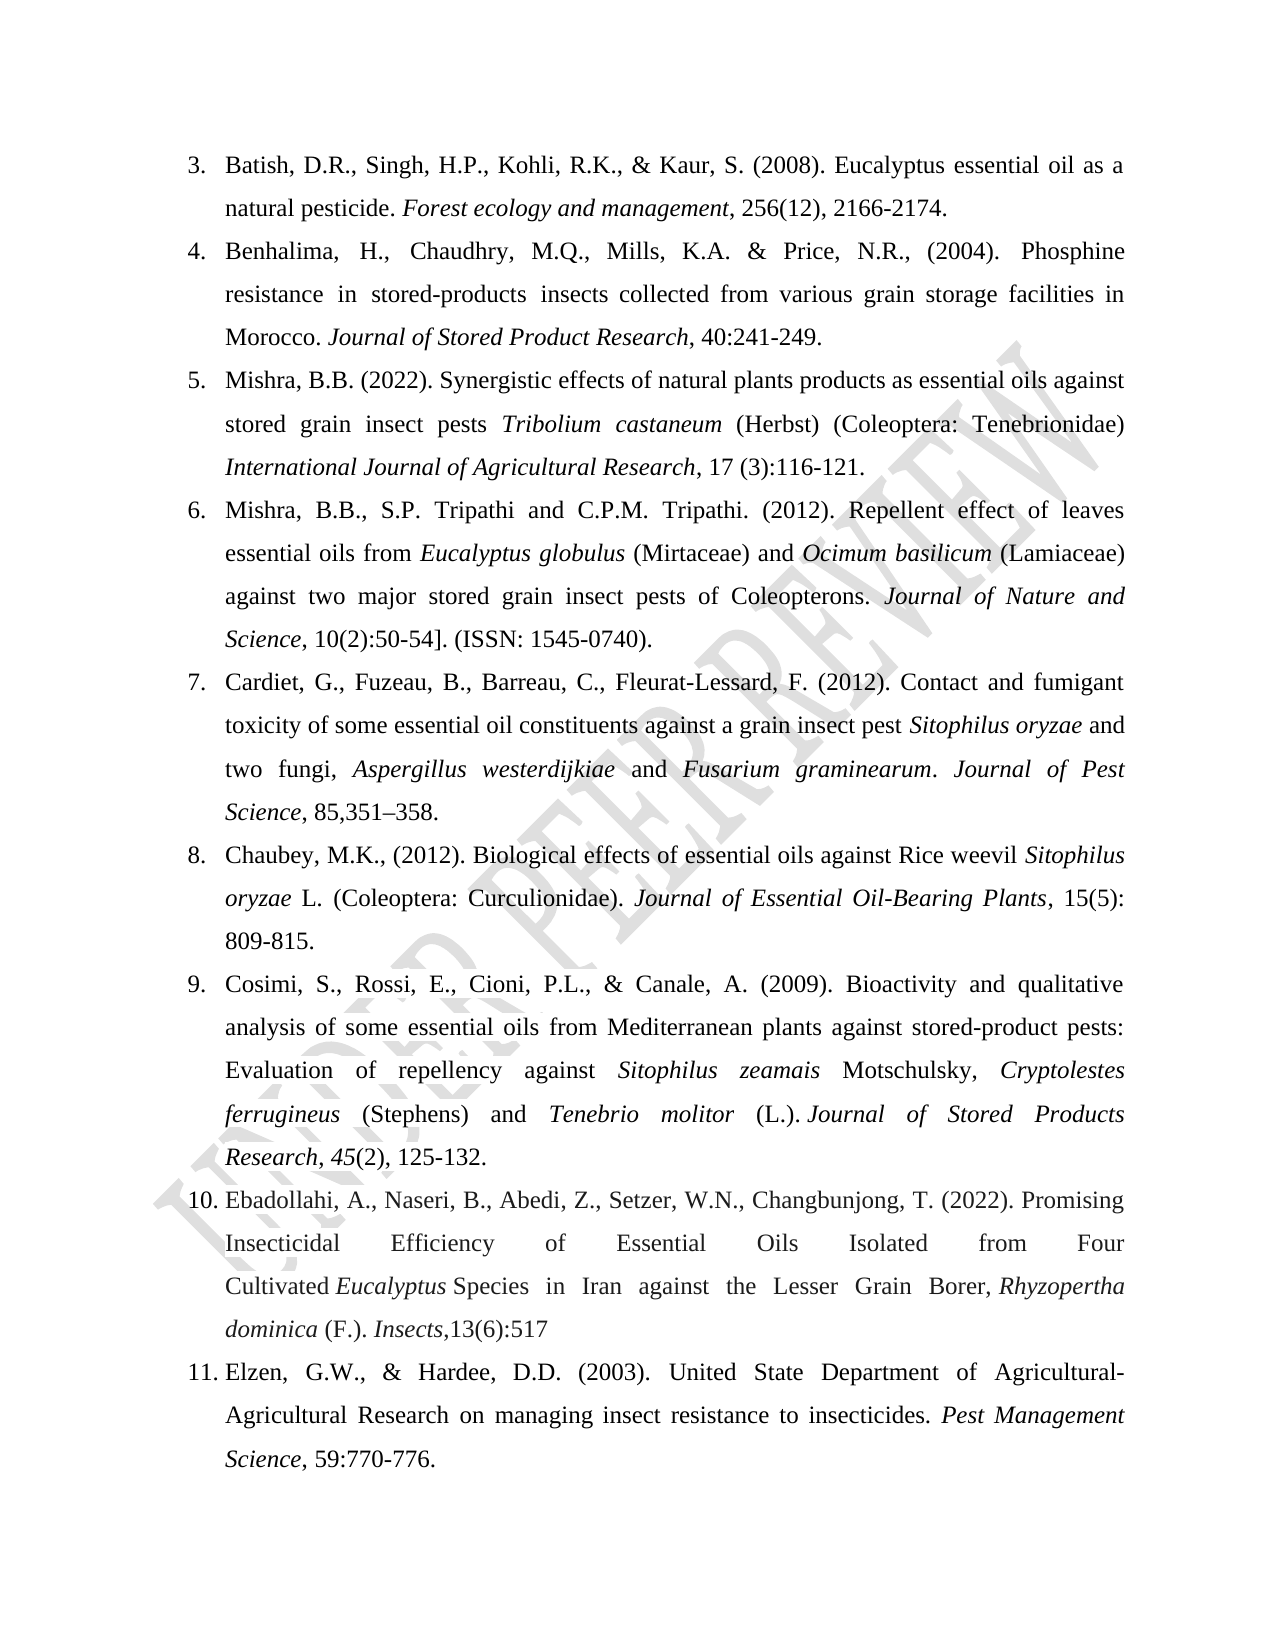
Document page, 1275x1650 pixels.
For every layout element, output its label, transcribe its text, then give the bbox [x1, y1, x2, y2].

list Chaubey, M.K., (2012). Biological effects of essential oils against Rice weevil Sitophilus oryzae L. (Coleoptera: Curculionidae). Journal of Essential Oil-Bearing Plants, 15(5): 809-815. [187, 840, 1125, 955]
list Benhalima, H., Chaudhry, M.Q., Mills, K.A. & Price, N.R., (2004). Phosphine resistance in stored-products insects collected from various grain storage facilities in Morocco. Journal of Stored Product Research, 40:241-249. [187, 236, 1125, 351]
list Batish, D.R., Singh, H.P., Kohli, R.K., & Kaur, S. (2008). Eucalyptus essential oil as a natural pesticide. Forest ecology and management, 256(12), 2166-2174. [187, 150, 1125, 222]
list Mishra, B.B. (2022). Synergistic effects of natural plants products as essential oils against stored grain insect pests Tribolium castaneum (Herbst) (Coleoptera: Tenebrionidae) International Journal of Agricultural Research, 17 (3):116-121. [187, 366, 1125, 481]
list Cosimi, S., Rossi, E., Cioni, P.L., & Canale, A. (2009). Bioactivity and qualitative analysis of some essential oils from Mediterranean plants against stored-product pests: Evaluation of repellency against Sitophilus zeamais Motschulsky, Cryptolestes ferrugineus (Stephens) and Tenebrio molitor (L.). Journal of Stored Products Research, 45(2), 125-132. [187, 969, 1125, 1171]
list Mishra, B.B., S.P. Tripathi and C.P.M. Tripathi. (2012). Repellent effect of leaves essential oils from Eucalyptus globulus (Mirtaceae) and Ocimum basilicum (Lamiaceae) against two major stored grain insect pests of Coleopterons. Journal of Nature and Science, 10(2):50-54]. (ISSN: 1545-0740). [187, 495, 1125, 653]
list Elzen, G.W., & Hardee, D.D. (2003). United State Department of Agricultural-Agricultural Research on managing insect resistance to insecticides. Pest Management Science, 59:770-776. [187, 1357, 1125, 1472]
list Cardiet, G., Fuzeau, B., Barreau, C., Fleurat-Lessard, F. (2012). Contact and fumigant toxicity of some essential oil constituents against a grain insect pest Sitophilus oryzae and two fungi, Aspergillus westerdijkiae and Fusarium graminearum. Journal of Pest Science, 85,351–358. [187, 667, 1125, 826]
list Ebadollahi, A., Naseri, B., Abedi, Z., Setzer, W.N., Changbunjong, T. (2022). Promising Insecticidal Efficiency of Essential Oils Isolated from Four Cultivated Eucalyptus Species in Iran against the Lesser Grain Borer, Rhyzopertha dominica (F.). Insects,13(6):517 [187, 1185, 1125, 1343]
